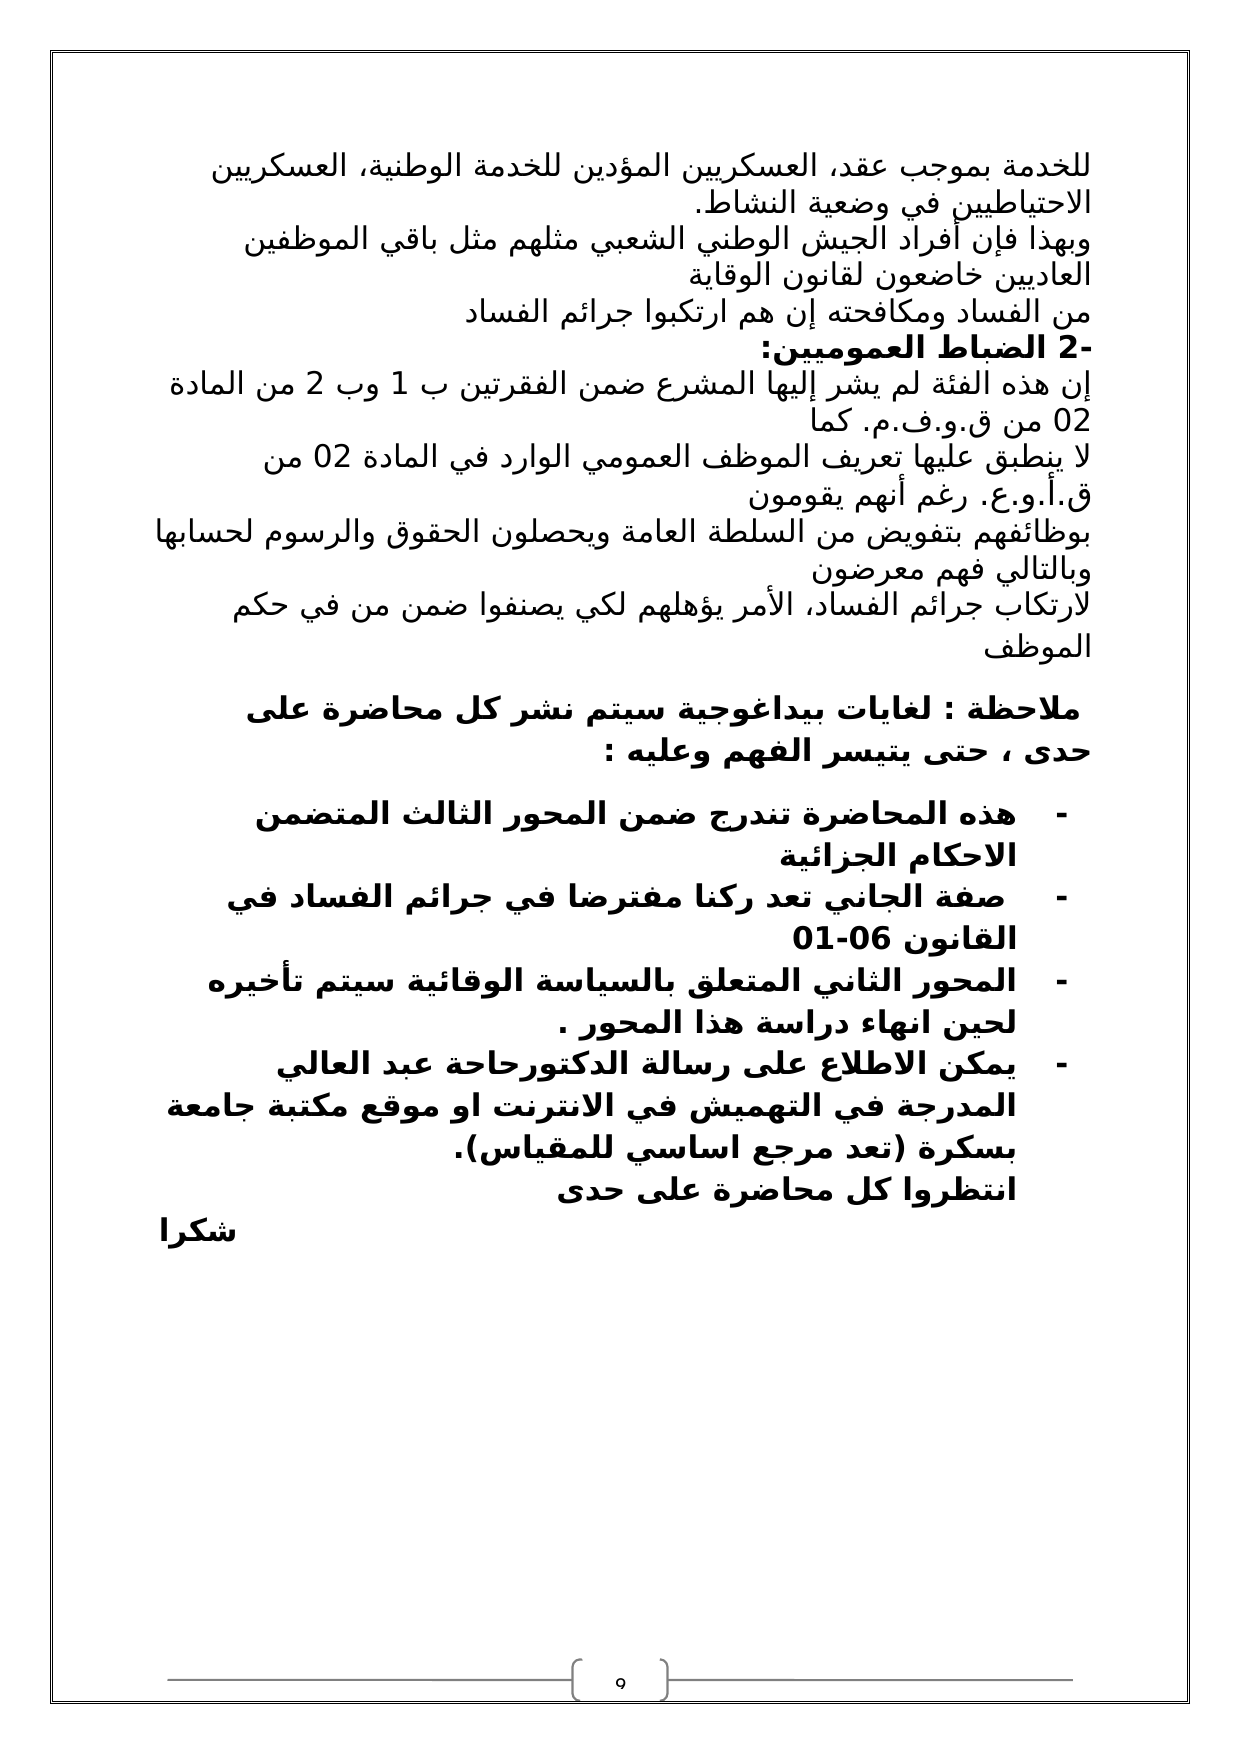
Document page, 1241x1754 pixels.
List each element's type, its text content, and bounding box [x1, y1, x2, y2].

text وبهذا فإن أفراد الجيش الوطني الشعبي مثلهم مثل باقي الموظفين العاديين خاضعون لقانون الوقاية [148, 220, 1093, 293]
text -2 الضباط العموميين: [148, 329, 1093, 366]
text من الفساد ومكافحته إن هم ارتكبوا جرائم الفساد [148, 293, 1093, 329]
text لا ينطبق عليها تعريف الموظف العمومي الوارد في المادة 02 من ق.أ.و.ع. رغم أنهم يقومون [148, 438, 1093, 514]
text ملاحظة : لغايات بيداغوجية سيتم نشر كل محاضرة على حدى ، حتى يتيسر الفهم وعليه : [148, 691, 1093, 769]
list يمكن الاطلاع على رسالة الدكتورحاحة عبد العالي المدرجة في التهميش في الانترنت او موقع مكتبة جامعة بسكرة (تعد مرجع اساسي للمقياس). [148, 1046, 1055, 1166]
list شكرا [148, 1213, 1018, 1249]
text لارتكاب جرائم الفساد، الأمر يؤهلهم لكي يصنفوا ضمن من في حكم الموظف [148, 586, 1093, 664]
list صفة الجاني تعد ركنا مفترضا في جرائم الفساد في القانون 06-01 [148, 879, 1055, 957]
text بوظائفهم بتفويض من السلطة العامة ويحصلون الحقوق والرسوم لحسابها وبالتالي فهم معرضون [148, 514, 1093, 586]
list هذه المحاضرة تندرج ضمن المحور الثالث المتضمن الاحكام الجزائية [148, 795, 1055, 873]
list انتظروا كل محاضرة على حدى [148, 1171, 1018, 1207]
list المحور الثاني المتعلق بالسياسة الوقائية سيتم تأخيره لحين انهاء دراسة هذا المحور . [148, 962, 1055, 1040]
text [148, 148, 1093, 220]
text إن هذه الفئة لم يشر إليها المشرع ضمن الفقرتين ب 1 وب 2 من المادة 02 من ق.و.ف.م. كما [148, 366, 1093, 438]
